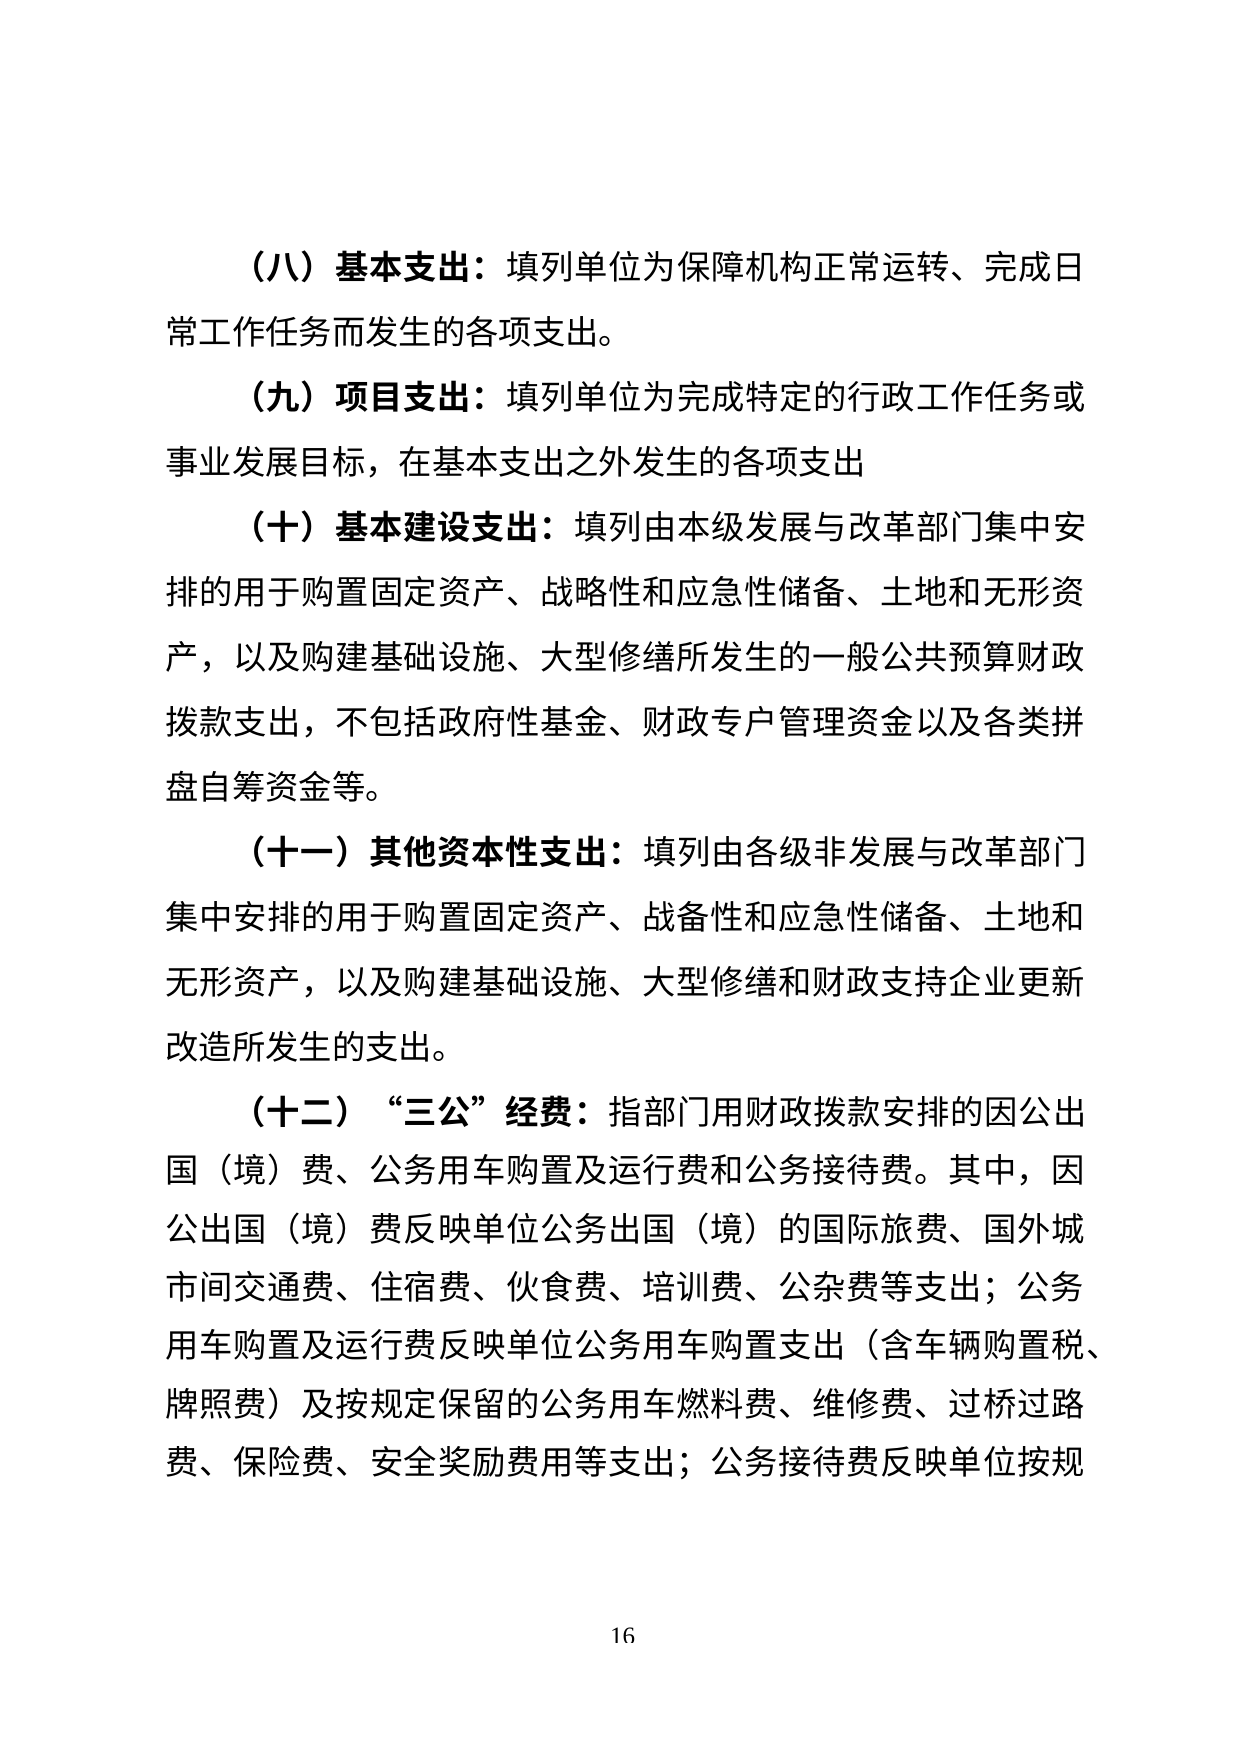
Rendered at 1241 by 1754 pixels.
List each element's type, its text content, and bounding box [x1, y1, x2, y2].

text （九）项目支出：填列单位为完成特定的行政工作任务或事业发展目标，在基本支出之外发生的各项支出 [165, 363, 1087, 493]
text （八）基本支出：填列单位为保障机构正常运转、完成日常工作任务而发生的各项支出。 [165, 233, 1087, 363]
text （十）基本建设支出：填列由本级发展与改革部门集中安排的用于购置固定资产、战略性和应急性储备、土地和无形资产，以及购建基础设施、大型修缮所发生的一般公共预算财政拨款支出，不包括政府性基金、财政专户管理资金以及各类拼盘自筹资金等。 [165, 493, 1087, 818]
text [165, 1078, 1087, 1486]
text （十一）其他资本性支出：填列由各级非发展与改革部门集中安排的用于购置固定资产、战备性和应急性储备、土地和无形资产，以及购建基础设施、大型修缮和财政支持企业更新改造所发生的支出。 [165, 818, 1087, 1078]
